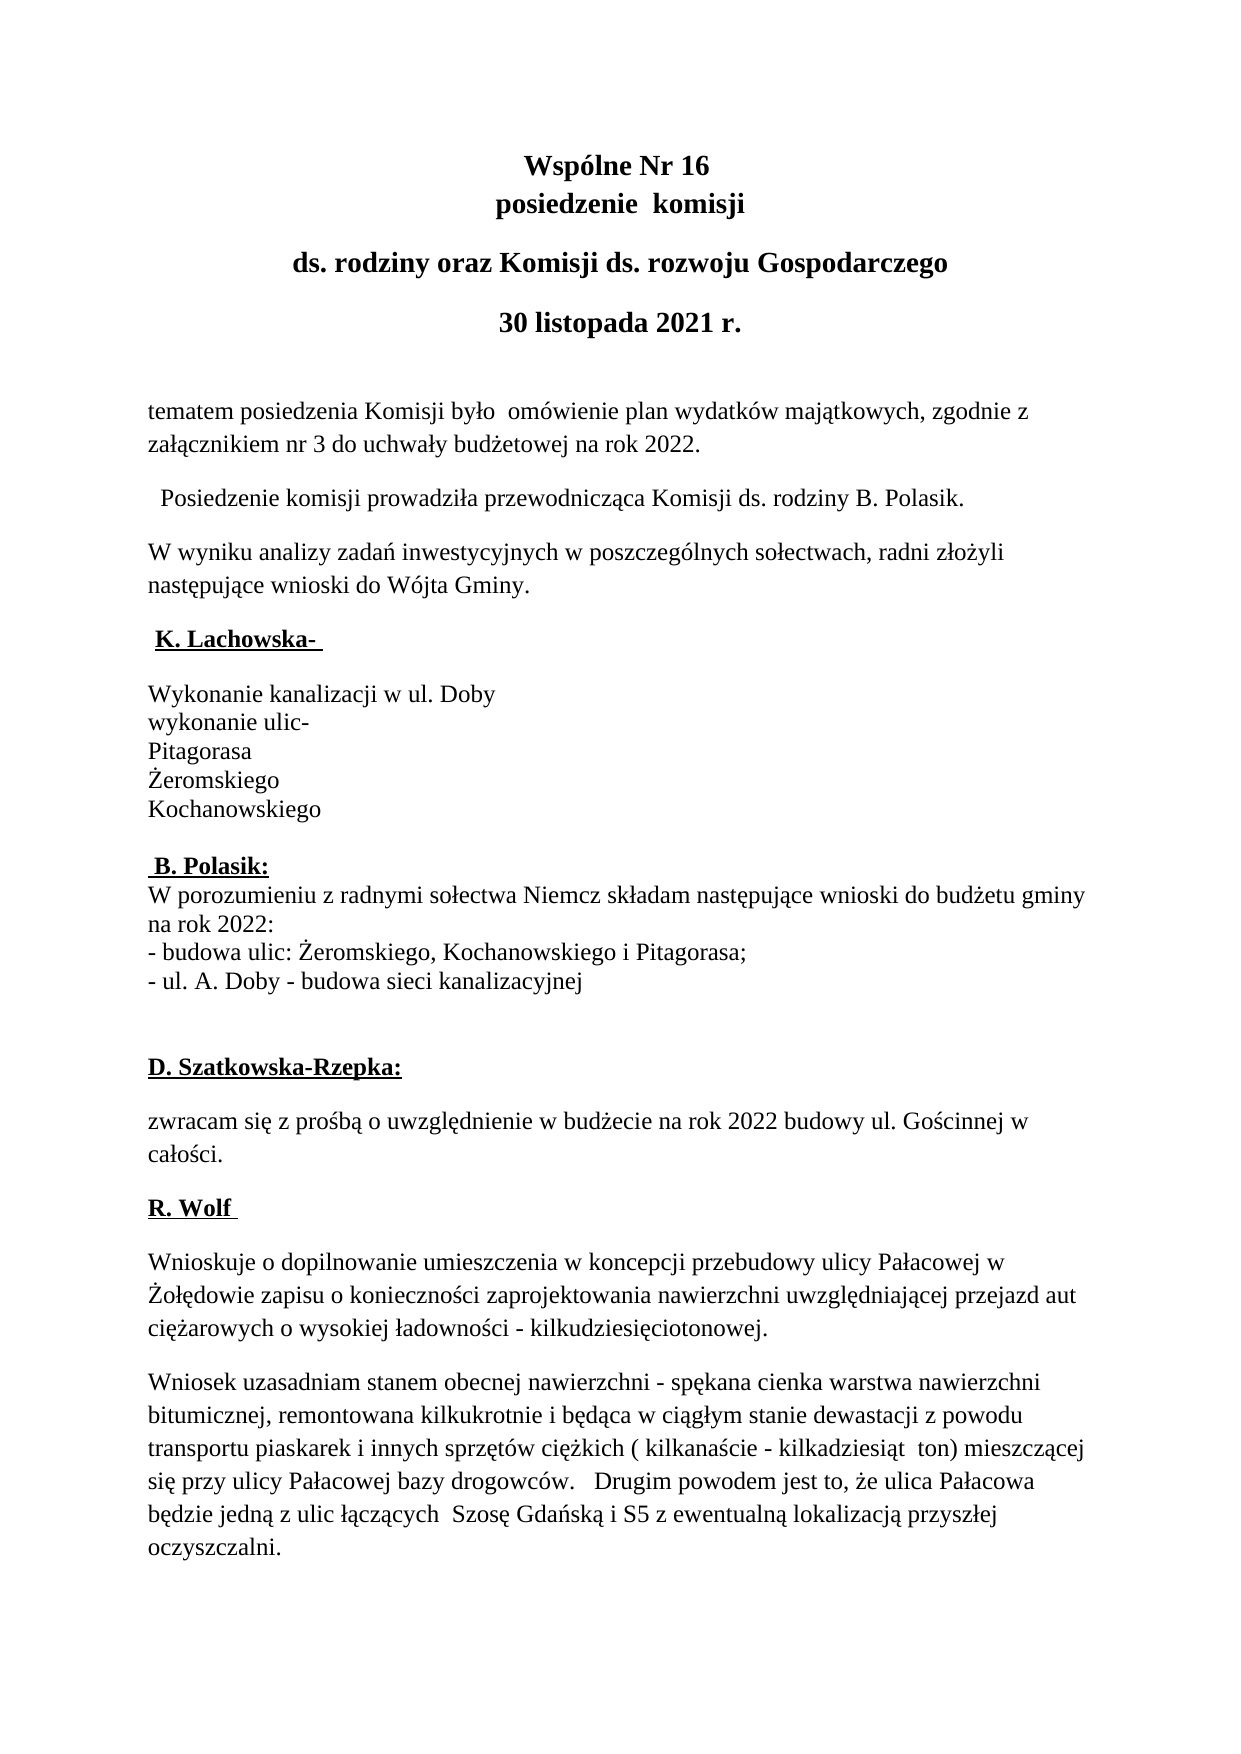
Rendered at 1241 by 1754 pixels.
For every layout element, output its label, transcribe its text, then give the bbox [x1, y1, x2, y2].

text Żeromskiego [148, 765, 1093, 794]
text Posiedzenie komisji prowadziła przewodnicząca Komisji ds. rodziny B. Polasik. [148, 483, 1093, 512]
text wykonanie ulic- [148, 707, 1093, 736]
text B. Polasik: [148, 851, 1093, 880]
text Wnioskuje o dopilnowanie umieszczenia w koncepcji przebudowy ulicy Pałacowej w Żołędowie zapisu o konieczności zaprojektowania nawierzchni uwzględniającej przejazd aut ciężarowych o wysokiej ładowności - kilkudziesięciotonowej. [148, 1247, 1093, 1342]
text D. Szatkowska-Rzepka: [148, 1052, 1093, 1081]
text W wyniku analizy zadań inwestycyjnych w poszczególnych sołectwach, radni złożyli następujące wnioski do Wójta Gminy. [148, 537, 1093, 599]
text - budowa ulic: Żeromskiego, Kochanowskiego i Pitagorasa; [148, 937, 1093, 966]
text W porozumieniu z radnymi sołectwa Niemcz składam następujące wnioski do budżetu gminy na rok 2022: [148, 880, 1093, 937]
text Pitagorasa [148, 736, 1093, 765]
text 30 listopada 2021 r. [148, 305, 1093, 371]
text Kochanowskiego [148, 794, 1093, 822]
text tematem posiedzenia Komisji było omówienie plan wydatków majątkowych, zgodnie z załącznikiem nr 3 do uchwały budżetowej na rok 2022. [148, 396, 1093, 458]
text K. Lachowska- [148, 624, 1093, 653]
text zwracam się z prośbą o uwzględnienie w budżecie na rok 2022 budowy ul. Gościnnej w całości. [148, 1106, 1093, 1168]
text Wspólne Nr 16 posiedzenie komisji [148, 148, 1093, 220]
text Wniosek uzasadniam stanem obecnej nawierzchni - spękana cienka warstwa nawierzchni bitumicznej, remontowana kilkukrotnie i będąca w ciągłym stanie dewastacji z powodu transportu piaskarek i innych sprzętów ciężkich ( kilkanaście - kilkadziesiąt ton) mieszczącej się przy ulicy Pałacowej bazy drogowców. Drugim powodem jest to, że ulica Pałacowa będzie jedną z ulic łączących Szosę Gdańską i S5 z ewentualną lokalizacją przyszłej oczyszczalni. [148, 1367, 1093, 1561]
text Wykonanie kanalizacji w ul. Doby [148, 679, 1093, 707]
text R. Wolf [148, 1193, 1093, 1222]
text - ul. A. Doby - budowa sieci kanalizacyjnej [148, 966, 1093, 995]
text ds. rodziny oraz Komisji ds. rozwoju Gospodarczego [148, 246, 1093, 279]
